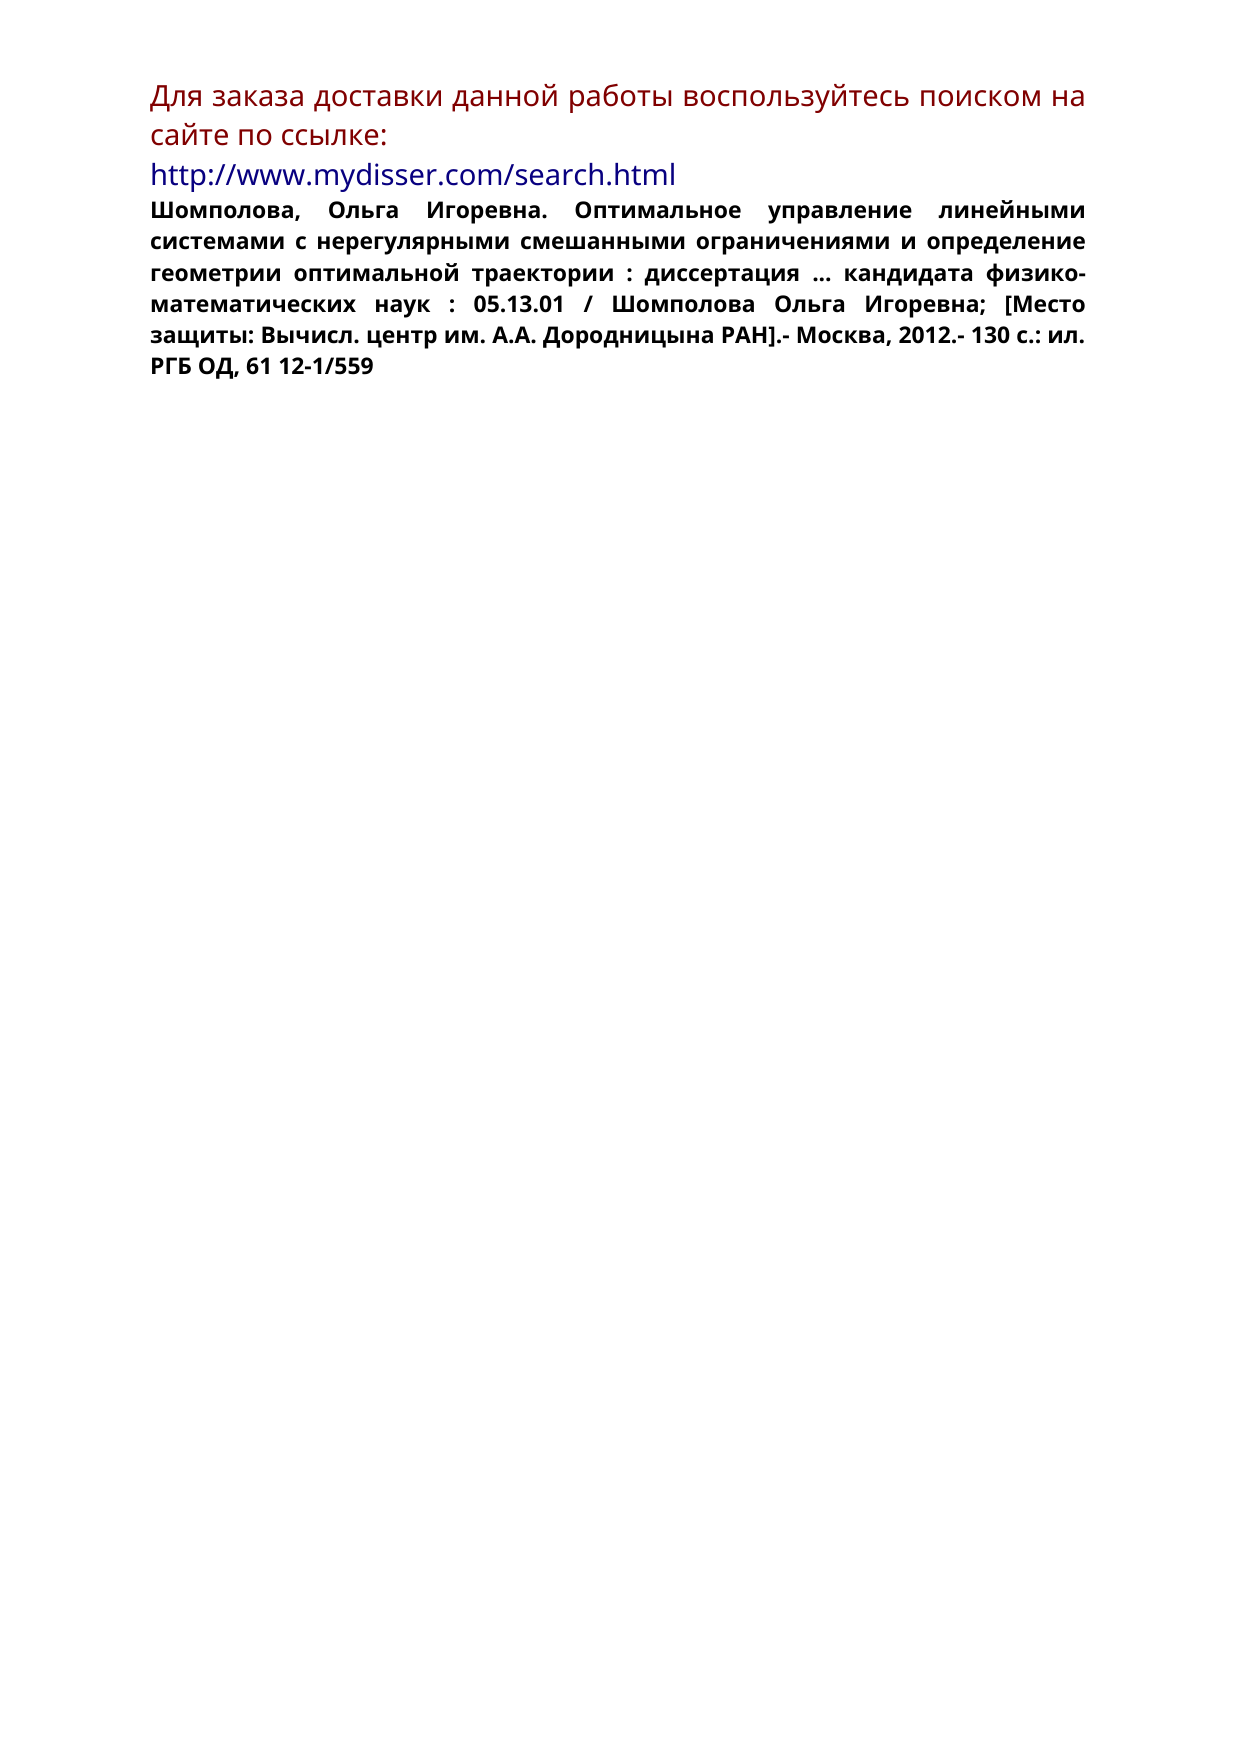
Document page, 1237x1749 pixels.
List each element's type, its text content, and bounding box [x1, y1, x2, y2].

text Шомполова, Ольга Игоревна. Оптимальное управление линейными системами с нерегулярными смешанными ограничениями и определение геометрии оптимальной траектории : диссертация ... кандидата физико-математических наук : 05.13.01 / Шомполова Ольга Игоревна; [Место защиты: Вычисл. центр им. А.А. Дородницына РАН].- Москва, 2012.- 130 с.: ил. РГБ ОД, 61 12-1/559 [150, 194, 1086, 382]
